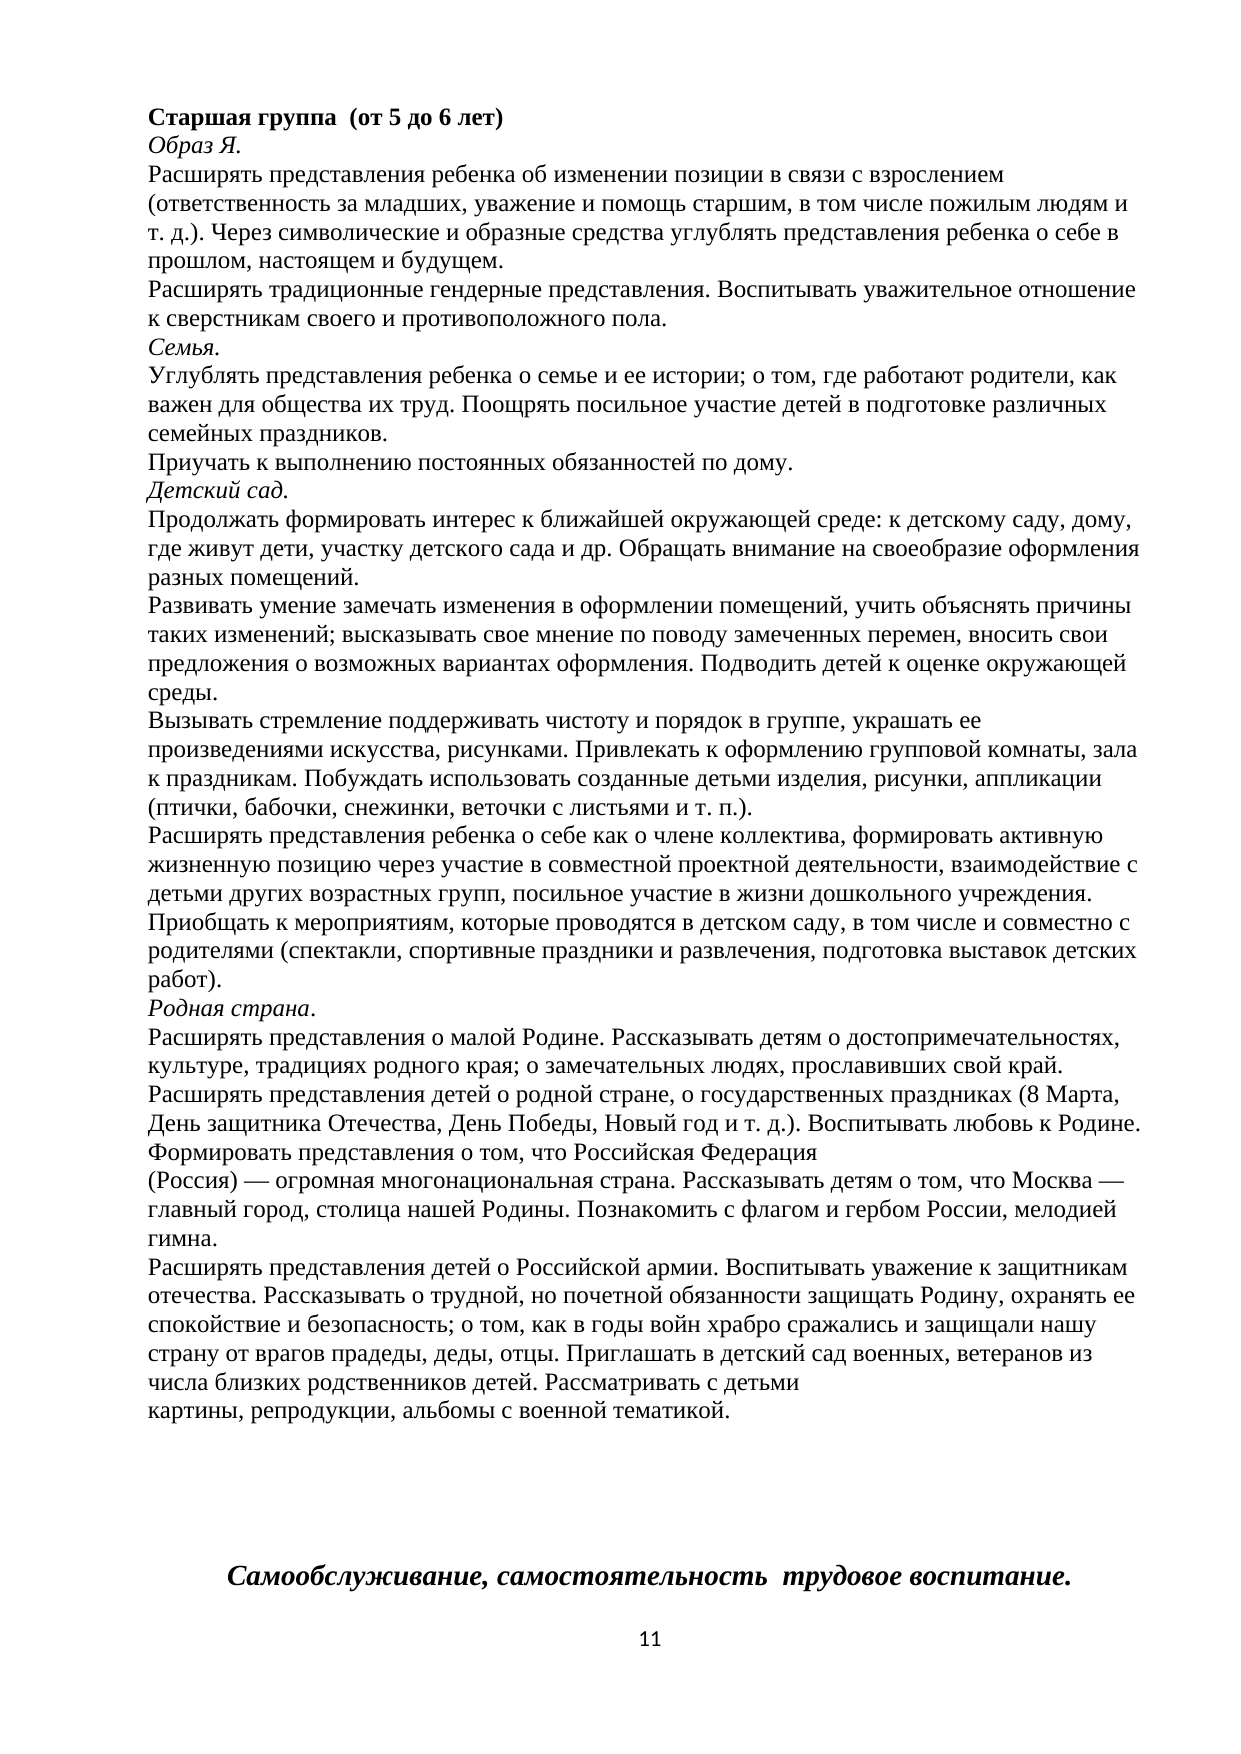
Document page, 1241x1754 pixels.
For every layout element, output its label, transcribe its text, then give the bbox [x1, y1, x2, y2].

text Расширять представления о малой Родине. Рассказывать детям о достопримечательностях, культуре, традициях родного края; о замечательных людях, прославивших свой край. [148, 1022, 1152, 1079]
text Формировать представления о том, что Российская Федерация [148, 1137, 1152, 1166]
text Самообслуживание, самостоятельность трудовое воспитание. [148, 1558, 1152, 1592]
text Продолжать формировать интерес к ближайшей окружающей среде: к детскому саду, дому, где живут дети, участку детского сада и др. Обращать внимание на своеобразие оформления разных помещений. [148, 504, 1152, 591]
text Родная страна. [148, 993, 1152, 1022]
text картины, репродукции, альбомы с военной тематикой. [148, 1396, 1152, 1424]
text Расширять представления ребенка о себе как о члене коллектива, формировать активную жизненную позицию через участие в совместной проектной деятельности, взаимодействие с детьми других возрастных групп, посильное участие в жизни дошкольного учреждения. Приобщать к мероприятиям, которые проводятся в детском саду, в том числе и совместно с родителями (спектакли, спортивные праздники и развлечения, подготовка выставок детских работ). [148, 821, 1152, 993]
text (Россия) — огромная многонациональная страна. Рассказывать детям о том, что Москва — главный город, столица нашей Родины. Познакомить с флагом и гербом России, мелодией гимна. [148, 1166, 1152, 1252]
text Расширять представления ребенка об изменении позиции в связи с взрослением (ответственность за младших, уважение и помощь старшим, в том числе пожилым людям и т. д.). Через символические и образные средства углублять представления ребенка о себе в прошлом, настоящем и будущем. [148, 159, 1152, 274]
text Расширять традиционные гендерные представления. Воспитывать уважительное отношение к сверстникам своего и противоположного пола. [148, 274, 1152, 332]
text Старшая группа (от 5 до 6 лет) [148, 102, 1152, 131]
text Развивать умение замечать изменения в оформлении помещений, учить объяснять причины таких изменений; высказывать свое мнение по поводу замеченных перемен, вносить свои предложения о возможных вариантах оформления. Подводить детей к оценке окружающей среды. [148, 591, 1152, 706]
text Семья. [148, 332, 1152, 361]
text Детский сад. [148, 476, 1152, 504]
text Углублять представления ребенка о семье и ее истории; о том, где работают родители, как важен для общества их труд. Поощрять посильное участие детей в подготовке различных семейных праздников. [148, 361, 1152, 447]
text Образ Я. [148, 131, 1152, 159]
text Приучать к выполнению постоянных обязанностей по дому. [148, 447, 1152, 476]
text Расширять представления детей о Российской армии. Воспитывать уважение к защитникам отечества. Рассказывать о трудной, но почетной обязанности защищать Родину, охранять ее спокойствие и безопасность; о том, как в годы войн храбро сражались и защищали нашу страну от врагов прадеды, деды, отцы. Приглашать в детский сад военных, ветеранов из числа близких родственников детей. Рассматривать с детьми [148, 1252, 1152, 1396]
text Расширять представления детей о родной стране, о государственных праздниках (8 Марта, День защитника Отечества, День Победы, Новый год и т. д.). Воспитывать любовь к Родине. [148, 1079, 1152, 1137]
text Вызывать стремление поддерживать чистоту и порядок в группе, украшать ее произведениями искусства, рисунками. Привлекать к оформлению групповой комнаты, зала к праздникам. Побуждать использовать созданные детьми изделия, рисунки, аппликации (птички, бабочки, снежинки, веточки с листьями и т. п.). [148, 706, 1152, 821]
